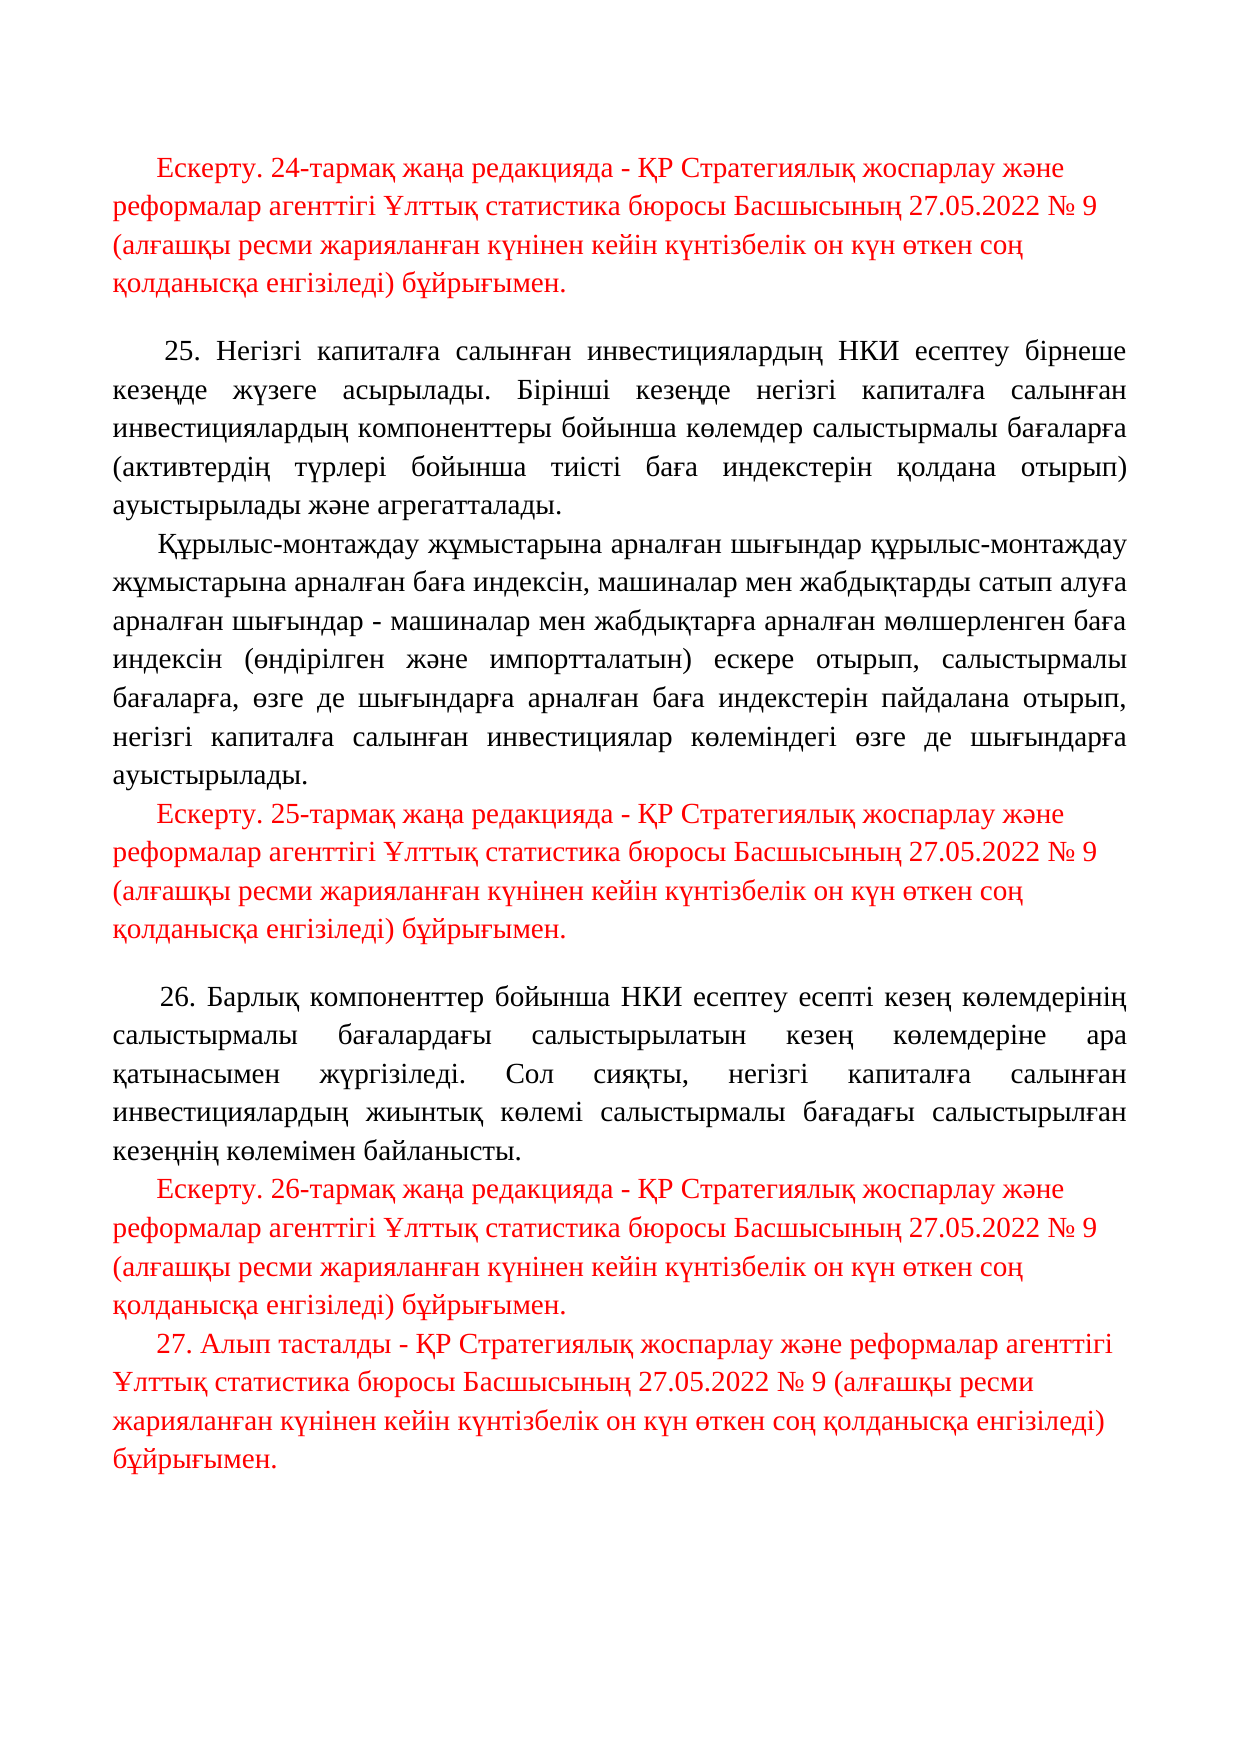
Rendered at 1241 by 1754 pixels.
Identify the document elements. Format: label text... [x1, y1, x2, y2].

text 25. Негізгі капиталға салынған инвестициялардың НКИ есептеу бірнеше кезеңде жүзеге асырылады. Бірінші кезеңде негізгі капиталға салынған инвестициялардың компоненттеры бойынша көлемдер салыстырмалы бағаларға (активтердің түрлері бойынша тиісті баға индекстерін қолдана отырып) ауыстырылады және агрегатталады. [112, 333, 1128, 521]
text 26. Барлық компоненттер бойынша НКИ есептеу есепті кезең көлемдерінің салыстырмалы бағалардағы салыстырылатын кезең көлемдеріне ара қатынасымен жүргізіледі. Сол сияқты, негізгі капиталға салынған инвестициялардың жиынтық көлемі салыстырмалы бағадағы салыстырылған кезеңнің көлемімен байланысты. [112, 979, 1128, 1167]
text Ескерту. 24-тармақ жаңа редакцияда - ҚР Стратегиялық жоспарлау және реформалар агенттігі Ұлттық статистика бюросы Басшысының 27.05.2022 № 9 (алғашқы ресми жарияланған күнінен кейін күнтізбелік он күн өткен соң қолданысқа енгізіледі) бұйрығымен. [112, 150, 1128, 329]
text Құрылыс-монтаждау жұмыстарына арналған шығындар құрылыс-монтаждау жұмыстарына арналған баға индексін, машиналар мен жабдықтарды сатып алуға арналған шығындар - машиналар мен жабдықтарға арналған мөлшерленген баға индексін (өндірілген және импортталатын) ескере отырып, салыстырмалы бағаларға, өзге де шығындарға арналған баға индекстерін пайдалана отырып, негізгі капиталға салынған инвестициялар көлеміндегі өзге де шығындарға ауыстырылады. [112, 526, 1128, 791]
text Ескерту. 26-тармақ жаңа редакцияда - ҚР Стратегиялық жоспарлау және реформалар агенттігі Ұлттық статистика бюросы Басшысының 27.05.2022 № 9 (алғашқы ресми жарияланған күнінен кейін күнтізбелік он күн өткен соң қолданысқа енгізіледі) бұйрығымен. 27. Алып тасталды - ҚР Стратегиялық жоспарлау және реформалар агенттігі Ұлттық статистика бюросы Басшысының 27.05.2022 № 9 (алғашқы ресми жарияланған күнінен кейін күнтізбелік он күн өткен соң қолданысқа енгізіледі) бұйрығымен. [112, 1172, 1128, 1505]
text Ескерту. 25-тармақ жаңа редакцияда - ҚР Стратегиялық жоспарлау және реформалар агенттігі Ұлттық статистика бюросы Басшысының 27.05.2022 № 9 (алғашқы ресми жарияланған күнінен кейін күнтізбелік он күн өткен соң қолданысқа енгізіледі) бұйрығымен. [112, 796, 1128, 975]
